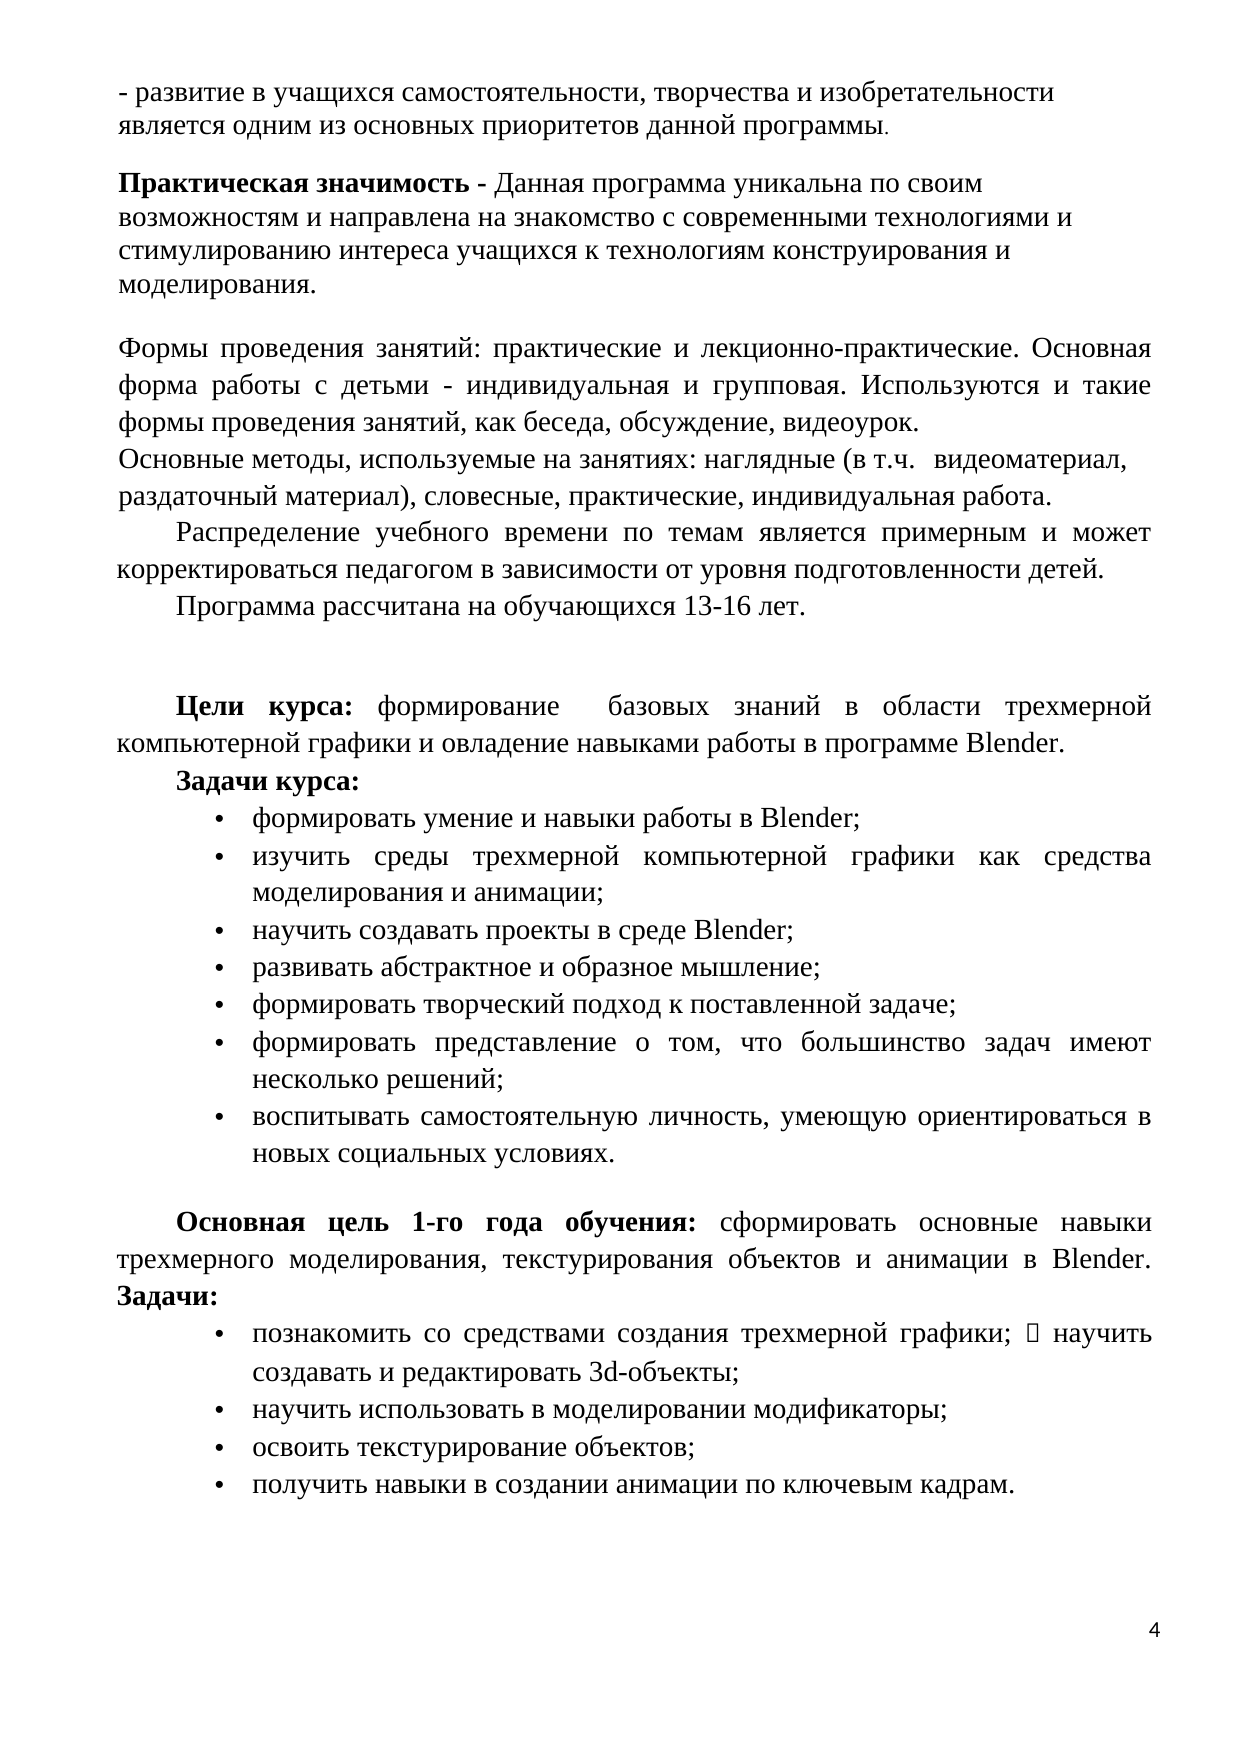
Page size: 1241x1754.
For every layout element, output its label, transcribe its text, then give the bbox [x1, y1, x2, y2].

text - развитие в учащихся самостоятельности, творчества и изобретательности является одним из основных приоритетов данной программы. [118, 74, 1158, 141]
list формировать умение и навыки работы в Blender; [214, 800, 1152, 834]
text Основные методы, используемые на занятиях: наглядные (в т.ч. видеоматериал, раздаточный материал), словесные, практические, индивидуальная работа. [118, 442, 1158, 511]
list научить использовать в моделировании модификаторы; [214, 1391, 1152, 1425]
text Программа раcсчитана на обучающихся 13-16 лет. [116, 588, 1152, 622]
list научить создавать проекты в среде Blender; [214, 912, 1152, 945]
text Практическая значимость - Данная программа уникальна по своим возможностям и направлена на знакомство с современными технологиями и стимулированию интереса учащихся к технологиям конструирования и моделирования. [118, 165, 1158, 299]
list формировать творческий подход к поставленной задаче; [214, 987, 1152, 1020]
text Распределение учебного времени по темам является примерным и может корректироваться педагогом в зависимости от уровня подготовленности детей. [116, 514, 1152, 584]
list развивать абстрактное и образное мышление; [214, 949, 1152, 983]
text Задачи курса: [116, 763, 1152, 796]
text Цели курса: формирование базовых знаний в области трехмерной компьютерной графики и овладение навыками работы в программе Blender. [116, 688, 1152, 759]
list изучить среды трехмерной компьютерной графики как средства моделирования и анимации; [214, 838, 1152, 908]
list воспитывать самостоятельную личность, умеющую ориентироваться в новых социальных условиях. [214, 1098, 1152, 1169]
list освоить текстурирование объектов; [214, 1429, 1152, 1462]
list получить навыки в создании анимации по ключевым кадрам. [214, 1466, 1152, 1499]
list формировать представление о том, что большинство задач имеют несколько решений; [214, 1024, 1152, 1094]
text Основная цель 1-го года обучения: сформировать основные навыки трехмерного моделирования, текстурирования объектов и анимации в Blender. Задачи: [116, 1204, 1152, 1311]
text Формы проведения занятий: практические и лекционно-практические. Основная форма работы с детьми - индивидуальная и групповая. Используются и такие формы проведения занятий, как беседа, обсуждение, видеоурок. [118, 331, 1152, 438]
list познакомить со средствами создания трехмерной графики;  научить создавать и редактировать 3d-объекты; [214, 1315, 1152, 1387]
